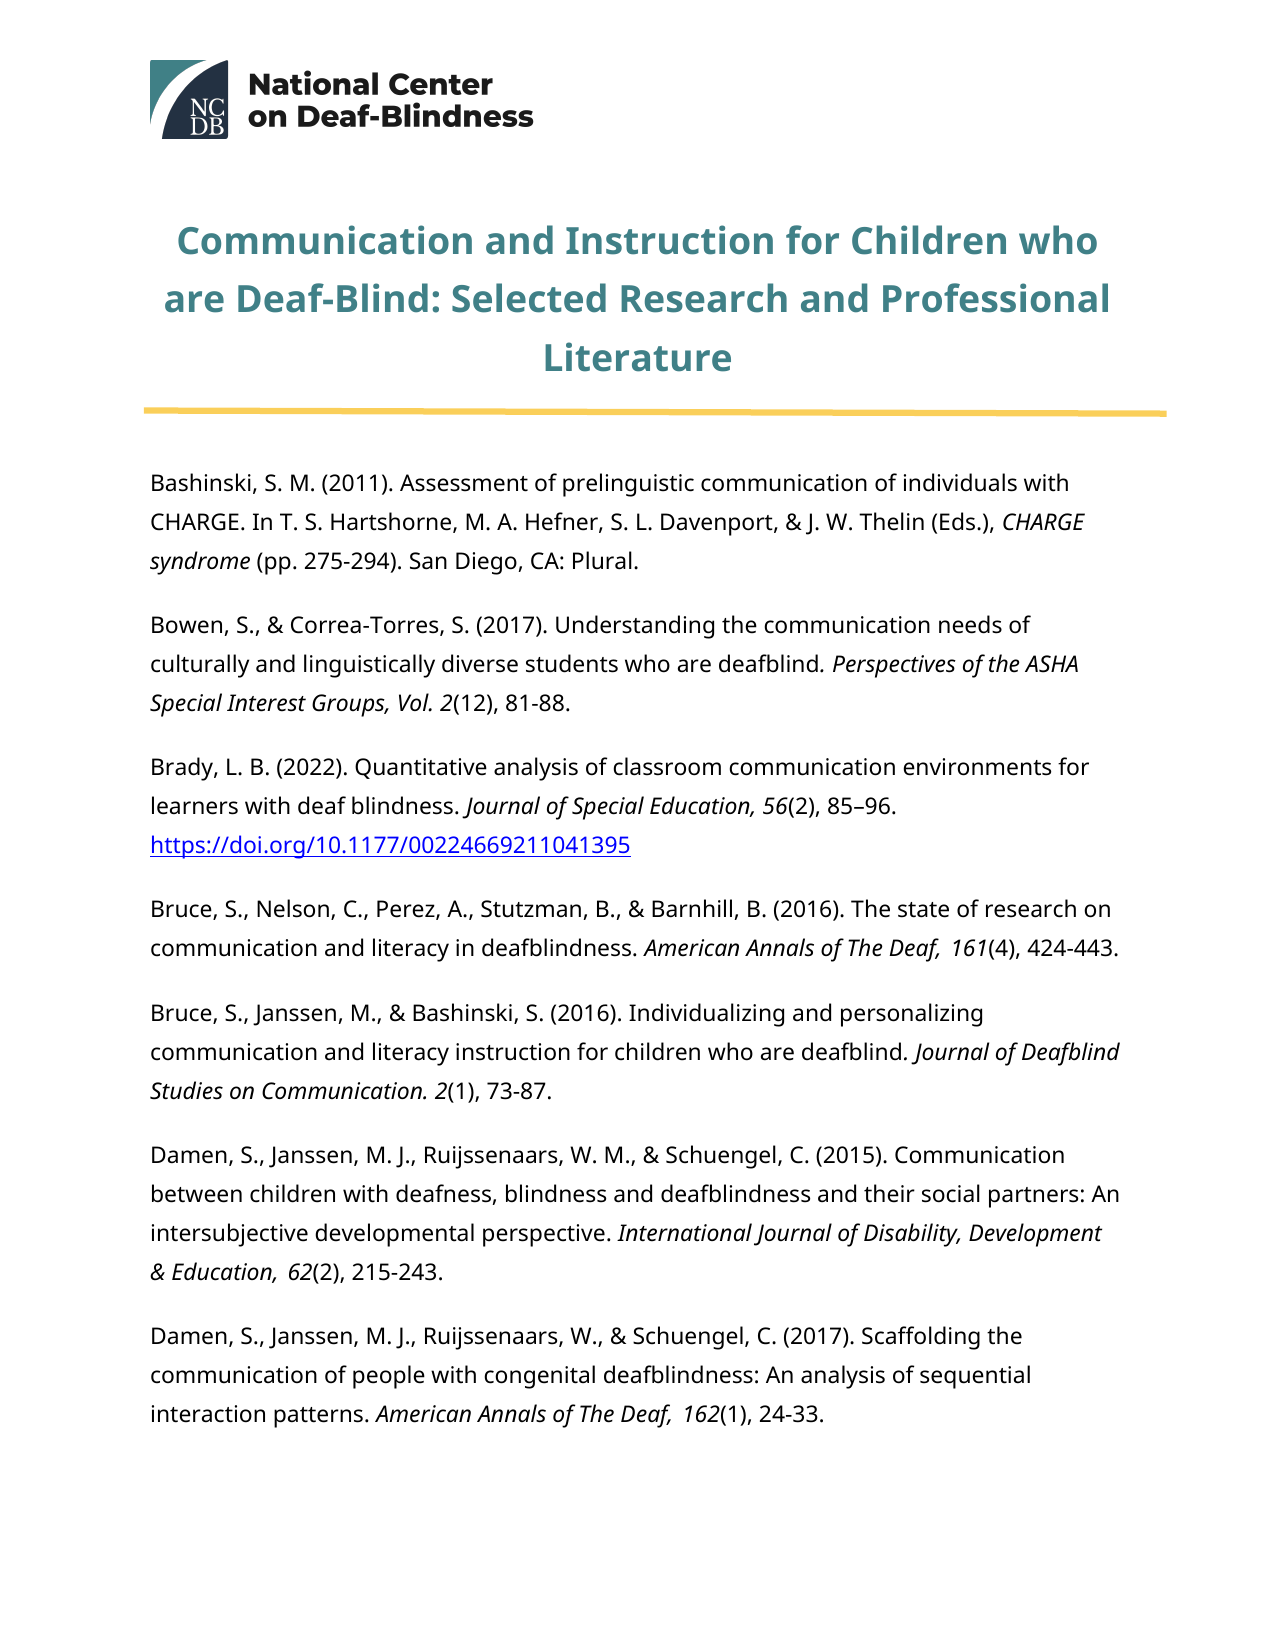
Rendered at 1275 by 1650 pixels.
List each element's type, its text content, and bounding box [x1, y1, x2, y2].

text Damen, S., Janssen, M. J., Ruijssenaars, W., & Schuengel, C. (2017). Scaffolding the communication of people with congenital deafblindness: An analysis of sequential interaction patterns. American Annals of The Deaf, 162(1), 24-33. [150, 1320, 1125, 1429]
subtitle Communication and Instruction for Children who are Deaf-Blind: Selected Research and Professional Literature [150, 214, 1125, 382]
text Bashinski, S. M. (2011). Assessment of prelinguistic communication of individuals with CHARGE. In T. S. Hartshorne, M. A. Hefner, S. L. Davenport, & J. W. Thelin (Eds.), CHARGE syndrome (pp. 275-294). San Diego, CA: Plural. [150, 467, 1125, 576]
text Damen, S., Janssen, M. J., Ruijssenaars, W. M., & Schuengel, C. (2015). Communication between children with deafness, blindness and deafblindness and their social partners: An intersubjective developmental perspective. International Journal of Disability, Development & Education, 62(2), 215-243. [150, 1139, 1125, 1287]
text Bowen, S., & Correa-Torres, S. (2017). Understanding the communication needs of culturally and linguistically diverse students who are deafblind. Perspectives of the ASHA Special Interest Groups, Vol. 2(12), 81-88. [150, 609, 1125, 718]
text Bruce, S., Nelson, C., Perez, A., Stutzman, B., & Barnhill, B. (2016). The state of research on communication and literacy in deafblindness. American Annals of The Deaf, 161(4), 424-443. [150, 893, 1125, 964]
picture [150, 60, 541, 139]
text Brady, L. B. (2022). Quantitative analysis of classroom communication environments for learners with deaf blindness. Journal of Special Education, 56(2), 85–96. https://doi.org/10.1177/00224669211041395 [150, 751, 1125, 861]
text Bruce, S., Janssen, M., & Bashinski, S. (2016). Individualizing and personalizing communication and literacy instruction for children who are deafblind. Journal of Deafblind Studies on Communication. 2(1), 73-87. [150, 996, 1125, 1106]
